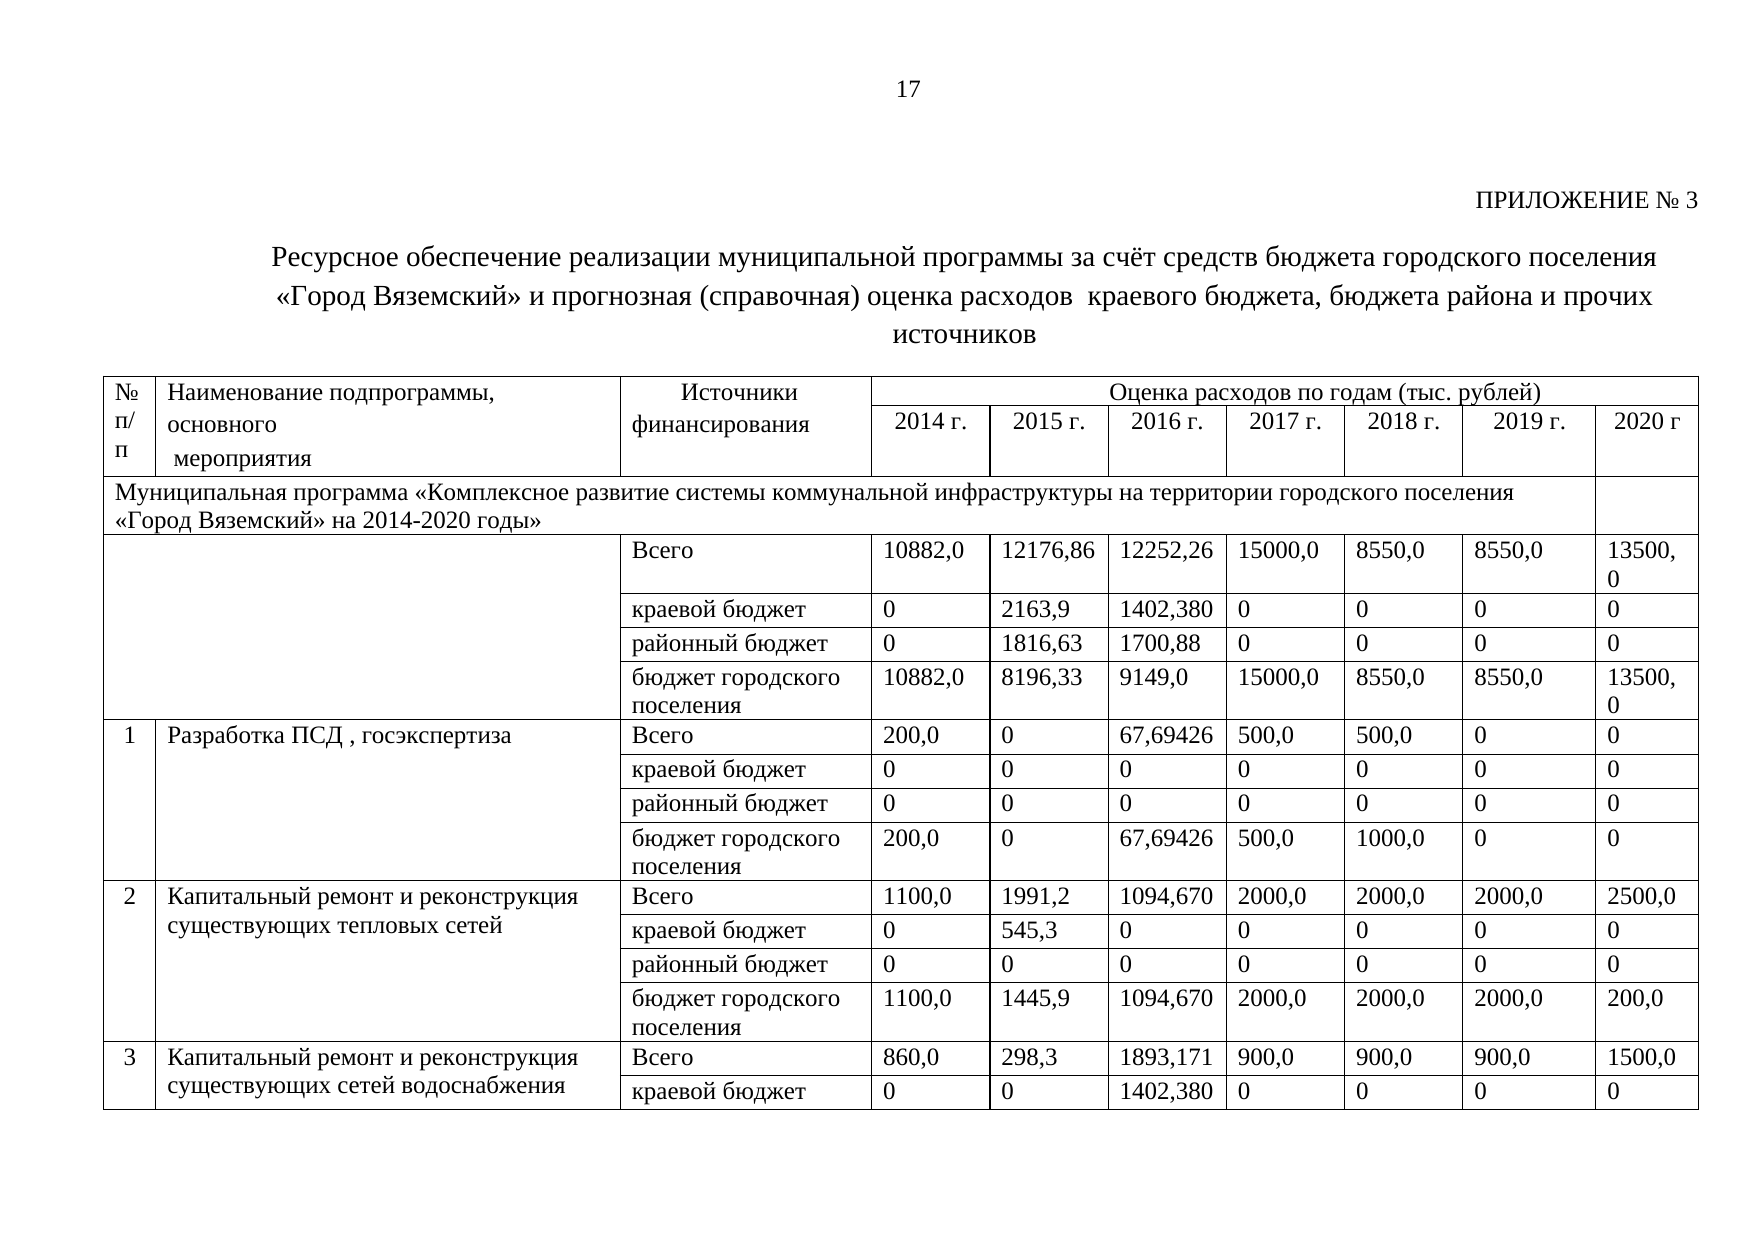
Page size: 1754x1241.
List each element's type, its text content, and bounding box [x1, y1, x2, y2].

table_cell 0 [1109, 915, 1226, 948]
table_cell 0 [991, 823, 1108, 880]
table_cell Всего [621, 881, 871, 914]
table_cell 2 [104, 881, 155, 1041]
table_cell районный бюджет [621, 949, 871, 982]
table_cell 0 [1463, 915, 1595, 948]
table_cell 8550,0 [1345, 535, 1462, 593]
table_cell 0 [1345, 949, 1462, 982]
table_cell 2000,0 [1345, 983, 1462, 1041]
table_cell 0 [872, 915, 989, 948]
table_cell 0 [1227, 789, 1344, 822]
table_cell 0 [1109, 949, 1226, 982]
table_cell 2020 г [1596, 406, 1698, 476]
table_cell 900,0 [1463, 1042, 1595, 1075]
table_cell краевой бюджет [621, 594, 871, 627]
table_cell 2000,0 [1463, 881, 1595, 914]
table_cell 2017 г. [1227, 406, 1344, 476]
table_cell 9149,0 [1109, 662, 1226, 719]
table_cell Всего [621, 720, 871, 753]
table_cell 0 [1463, 628, 1595, 661]
table_cell 0 [872, 1076, 989, 1109]
table_cell 67,69426 [1109, 823, 1226, 880]
table_cell 1100,0 [872, 983, 989, 1041]
table_cell краевой бюджет [621, 1076, 871, 1109]
table_cell 0 [872, 594, 989, 627]
table_cell районный бюджет [621, 789, 871, 822]
table_cell 0 [1345, 628, 1462, 661]
table_cell 1402,380 [1109, 1076, 1226, 1109]
table_cell Капитальный ремонт и реконструкция существующих сетей водоснабжения [156, 1042, 620, 1109]
table_cell 0 [1596, 628, 1698, 661]
table_cell 0 [1596, 915, 1698, 948]
table_cell 900,0 [1345, 1042, 1462, 1075]
table_cell 1100,0 [872, 881, 989, 914]
table_cell 0 [1463, 720, 1595, 753]
table_cell 2000,0 [1227, 881, 1344, 914]
table_cell 0 [1109, 755, 1226, 787]
table_cell бюджет городского поселения [621, 823, 871, 880]
table_cell 2019 г. [1463, 406, 1595, 476]
table_cell 13500,0 [1596, 662, 1698, 719]
table_cell 8196,33 [991, 662, 1108, 719]
table_cell 0 [1596, 823, 1698, 880]
table_cell 1094,670 [1109, 983, 1226, 1041]
table_cell 0 [1596, 1076, 1698, 1109]
table_cell 1816,63 [991, 628, 1108, 661]
table_cell Всего [621, 535, 871, 593]
table_cell 2500,0 [1596, 881, 1698, 914]
table_cell 0 [872, 755, 989, 787]
table_cell 0 [1463, 823, 1595, 880]
table_cell 0 [991, 949, 1108, 982]
table_cell 0 [1345, 1076, 1462, 1109]
table_cell 0 [1227, 755, 1344, 787]
table_cell 0 [1109, 789, 1226, 822]
table_cell 900,0 [1227, 1042, 1344, 1075]
table_cell 0 [991, 755, 1108, 787]
table_cell 545,3 [991, 915, 1108, 948]
table_cell краевой бюджет [621, 915, 871, 948]
text Ресурсное обеспечение реализации муниципальной программы за счёт средств бюджета городского поселения «Город Вяземский» и прогнозная (справочная) оценка расходов краевого бюджета, бюджета района и прочих источников [231, 239, 1698, 350]
table_cell 67,69426 [1109, 720, 1226, 753]
table_cell 0 [991, 720, 1108, 753]
table_cell 1991,2 [991, 881, 1108, 914]
table_cell 0 [1463, 1076, 1595, 1109]
table_cell 13500,0 [1596, 535, 1698, 593]
table_cell 298,3 [991, 1042, 1108, 1075]
table_cell 0 [1227, 915, 1344, 948]
table_cell 200,0 [1596, 983, 1698, 1041]
table_cell 0 [1463, 594, 1595, 627]
table_cell 1 [104, 720, 155, 880]
table_cell 0 [1227, 1076, 1344, 1109]
table_cell 8550,0 [1463, 535, 1595, 593]
table_cell 2015 г. [991, 406, 1108, 476]
table_cell 1700,88 [1109, 628, 1226, 661]
table_cell 2016 г. [1109, 406, 1226, 476]
table_cell 0 [1345, 755, 1462, 787]
table_cell 3 [104, 1042, 155, 1109]
table_cell 0 [1227, 949, 1344, 982]
table_cell краевой бюджет [621, 755, 871, 787]
table_cell районный бюджет [621, 628, 871, 661]
table_cell 12176,86 [991, 535, 1108, 593]
table_cell 0 [1596, 594, 1698, 627]
table_cell 0 [872, 789, 989, 822]
table_cell 15000,0 [1227, 535, 1344, 593]
table_cell 12252,26 [1109, 535, 1226, 593]
table_cell 0 [1345, 915, 1462, 948]
table_cell 10882,0 [872, 662, 989, 719]
table_cell 0 [1596, 720, 1698, 753]
table_cell 860,0 [872, 1042, 989, 1075]
table_cell [1596, 477, 1698, 534]
table_cell 10882,0 [872, 535, 989, 593]
table_header Наименование подпрограммы, основного мероприятия [156, 377, 620, 476]
table_cell 0 [1463, 949, 1595, 982]
table_cell 500,0 [1227, 823, 1344, 880]
table_cell 8550,0 [1345, 662, 1462, 719]
table_cell 0 [1596, 949, 1698, 982]
table_header № п/п [104, 377, 155, 476]
table_cell 0 [991, 789, 1108, 822]
table_cell 0 [1463, 755, 1595, 787]
table_cell 2000,0 [1227, 983, 1344, 1041]
table_cell 2000,0 [1345, 881, 1462, 914]
table_cell 200,0 [872, 823, 989, 880]
table_cell 500,0 [1227, 720, 1344, 753]
table_cell 0 [1227, 594, 1344, 627]
table_cell 0 [1596, 755, 1698, 787]
table_cell 2014 г. [872, 406, 989, 476]
table_cell 1000,0 [1345, 823, 1462, 880]
table_cell бюджет городского поселения [621, 662, 871, 719]
table_cell 1893,171 [1109, 1042, 1226, 1075]
table_cell 2018 г. [1345, 406, 1462, 476]
text ПРИЛОЖЕНИЕ № 3 [561, 185, 1698, 214]
table_cell 0 [1345, 789, 1462, 822]
table_cell 8550,0 [1463, 662, 1595, 719]
table_cell 200,0 [872, 720, 989, 753]
table_cell 0 [872, 949, 989, 982]
table_cell 1500,0 [1596, 1042, 1698, 1075]
table_cell Разработка ПСД , госэкспертиза [156, 720, 620, 880]
table_cell 1094,670 [1109, 881, 1226, 914]
table_cell 1445,9 [991, 983, 1108, 1041]
table_cell 0 [1345, 594, 1462, 627]
table_cell 500,0 [1345, 720, 1462, 753]
table_cell бюджет городского поселения [621, 983, 871, 1041]
table_cell 2000,0 [1463, 983, 1595, 1041]
table_cell 0 [872, 628, 989, 661]
table_cell Всего [621, 1042, 871, 1075]
table_cell 0 [1227, 628, 1344, 661]
table_cell 0 [1463, 789, 1595, 822]
table_cell Муниципальная программа «Комплексное развитие системы коммунальной инфраструктуры на территории городского поселения «Город Вяземский» на 2014-2020 годы» [104, 477, 1595, 534]
table_header Источники финансирования [621, 377, 871, 476]
table_cell Капитальный ремонт и реконструкция существующих тепловых сетей [156, 881, 620, 1041]
table_cell [104, 535, 620, 719]
table_cell 0 [1596, 789, 1698, 822]
table_header Оценка расходов по годам (тыс. рублей) [872, 377, 1698, 405]
table_cell 1402,380 [1109, 594, 1226, 627]
table_cell 15000,0 [1227, 662, 1344, 719]
table_cell 0 [991, 1076, 1108, 1109]
table_cell 2163,9 [991, 594, 1108, 627]
